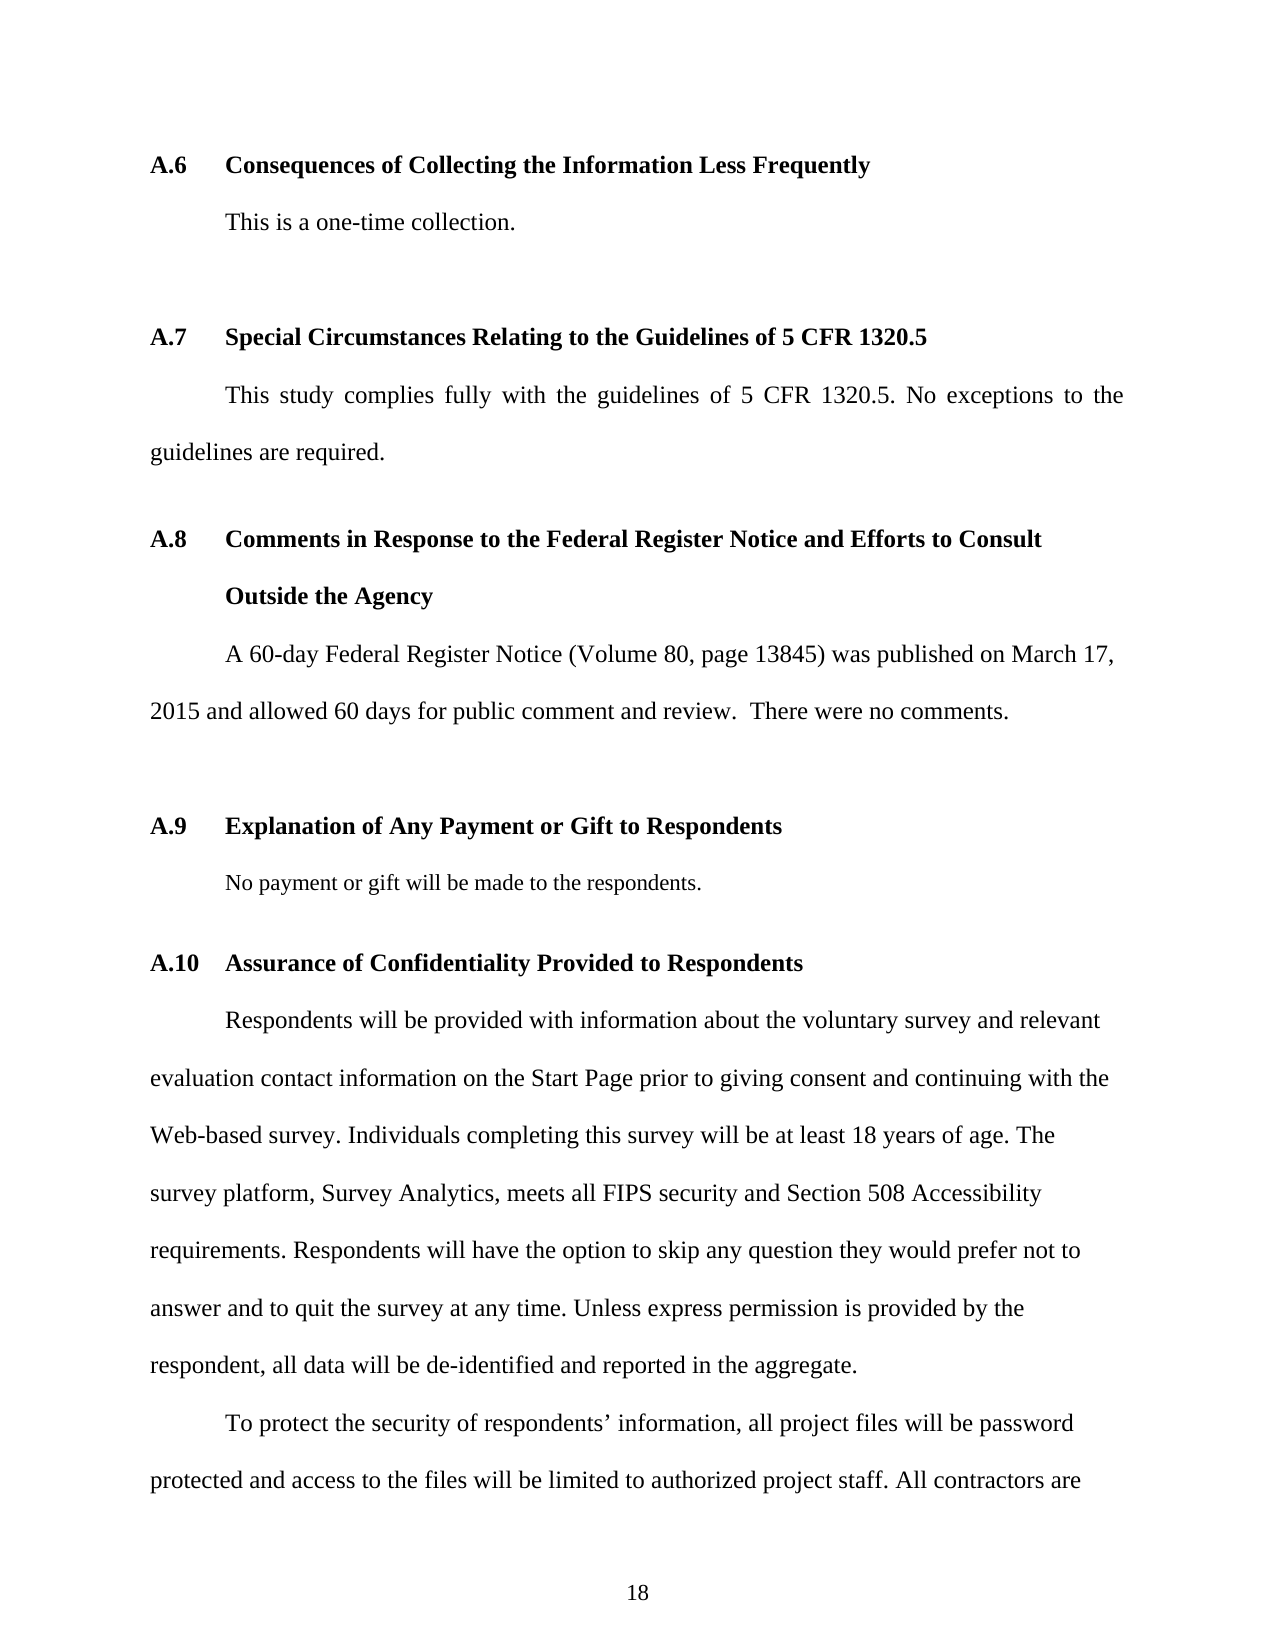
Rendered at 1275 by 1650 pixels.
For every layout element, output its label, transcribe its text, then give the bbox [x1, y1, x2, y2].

subtitle A.9 Explanation of Any Payment or Gift to Respondents [150, 811, 1125, 840]
text A.10 Assurance of Confidentiality Provided to Respondents [150, 948, 1125, 977]
subtitle A.8 Comments in Response to the Federal Register Notice and Efforts to Consult Outside the Agency [150, 524, 1125, 610]
text A 60-day Federal Register Notice (Volume 80, page 13845) was published on March 17, 2015 and allowed 60 days for public comment and review. There were no comments. [150, 639, 1125, 725]
subtitle A.7 Special Circumstances Relating to the Guidelines of 5 CFR 1320.5 [150, 322, 1125, 351]
text Respondents will be provided with information about the voluntary survey and relevant evaluation contact information on the Start Page prior to giving consent and continuing with the Web-based survey. Individuals completing this survey will be at least 18 years of age. The survey platform, Survey Analytics, meets all FIPS security and Section 508 Accessibility requirements. Respondents will have the option to skip any question they would prefer not to answer and to quit the survey at any time. Unless express permission is provided by the respondent, all data will be de-identified and reported in the aggregate. [150, 1005, 1125, 1379]
text No payment or gift will be made to the respondents. [150, 869, 1125, 895]
text This study complies fully with the guidelines of 5 CFR 1320.5. No exceptions to the guidelines are required. [150, 380, 1125, 466]
subtitle A.6 Consequences of Collecting the Information Less Frequently [150, 150, 1125, 179]
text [150, 1408, 1125, 1494]
text This is a one-time collection. [150, 207, 1125, 236]
